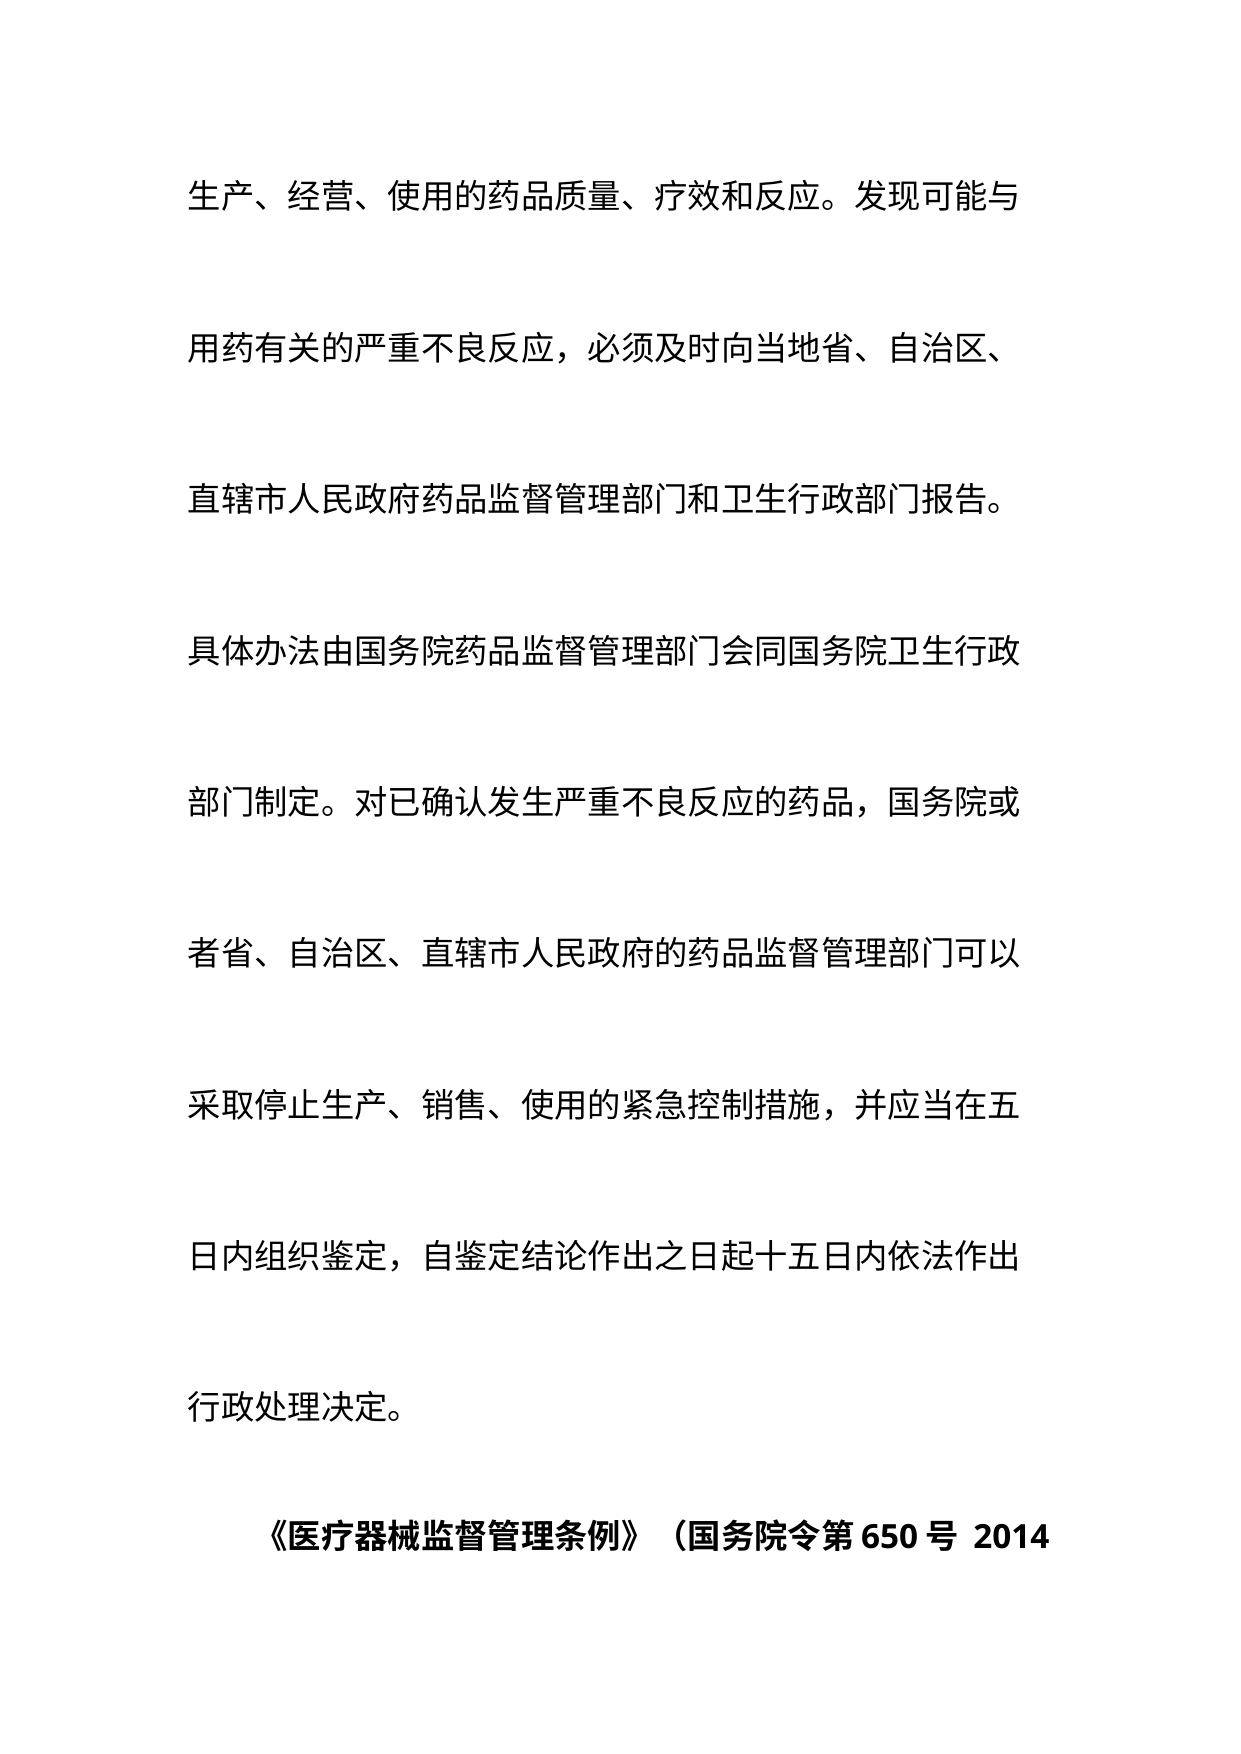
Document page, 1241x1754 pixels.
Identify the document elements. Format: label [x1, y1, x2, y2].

text [187, 1502, 1053, 1567]
text [187, 162, 1053, 1438]
